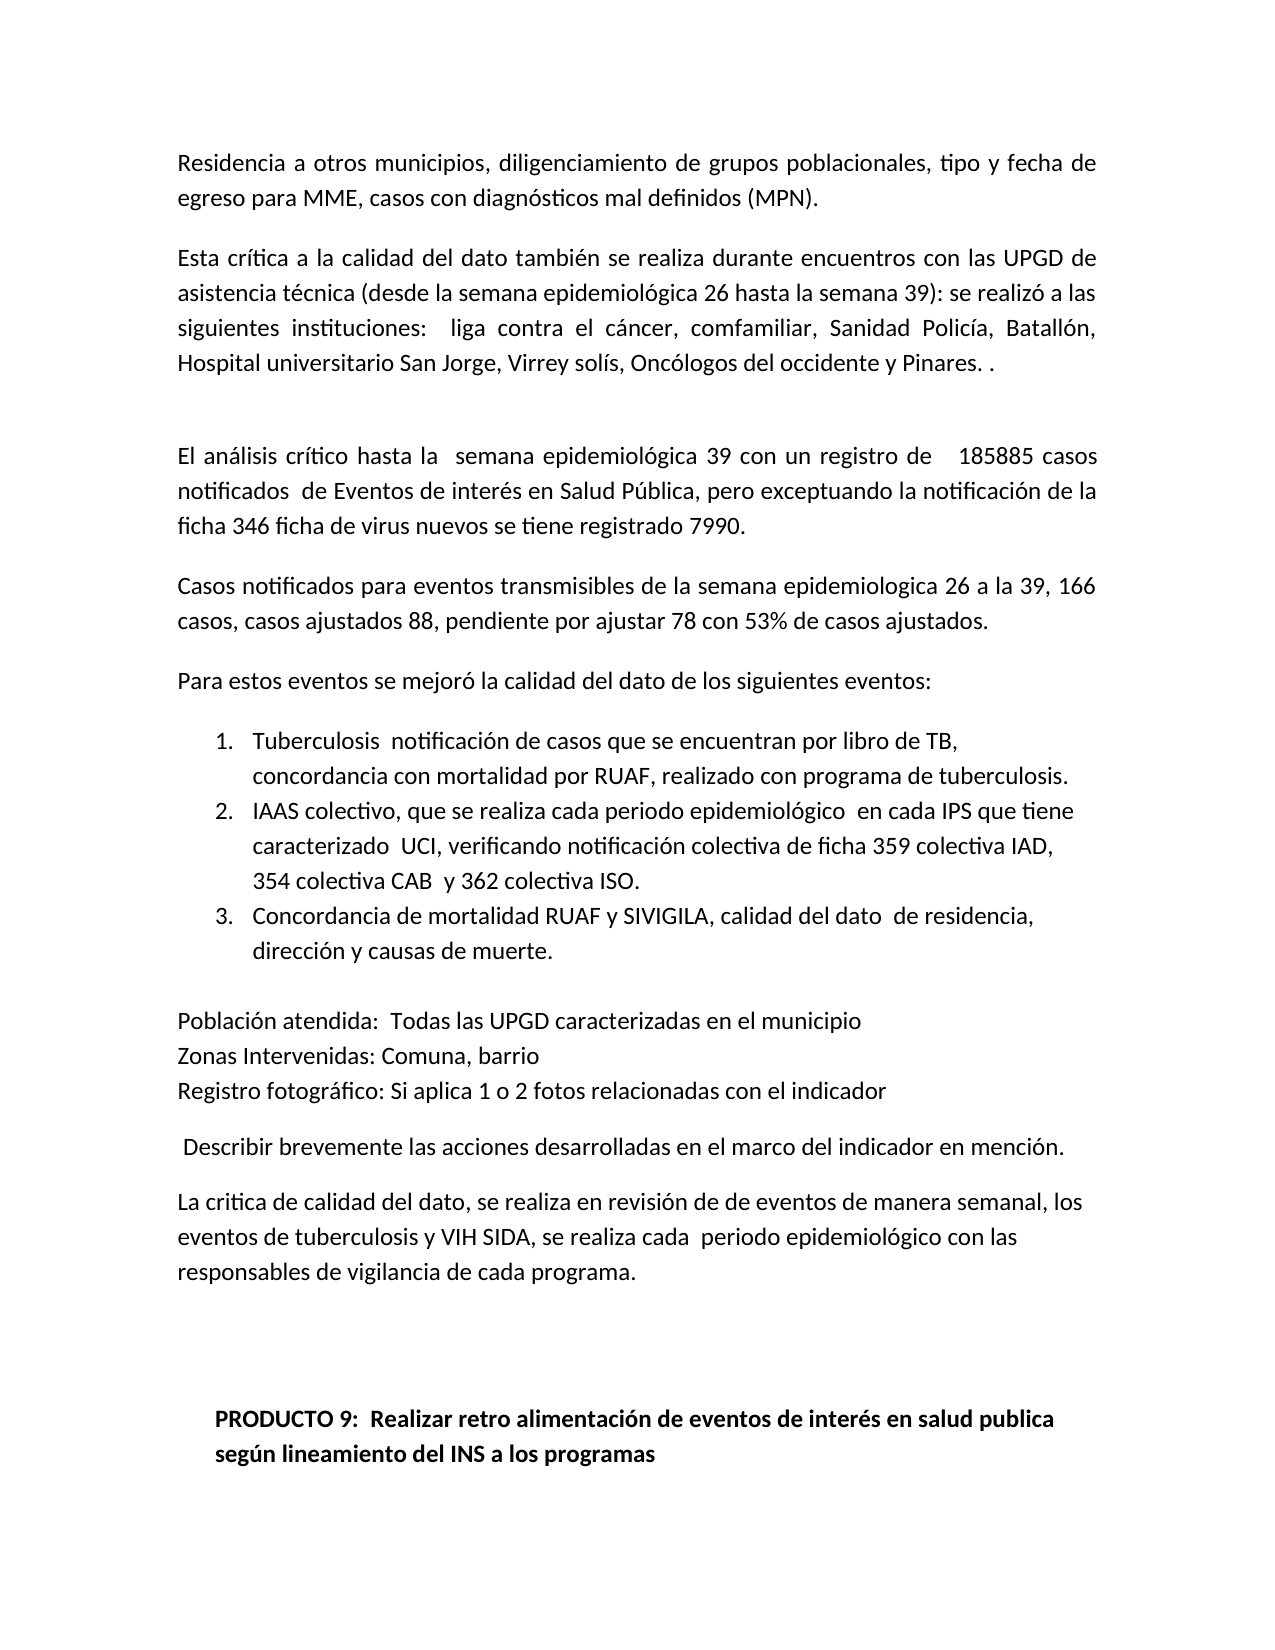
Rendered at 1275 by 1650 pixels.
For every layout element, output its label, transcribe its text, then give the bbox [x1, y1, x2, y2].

list IAAS colectivo, que se realiza cada periodo epidemiológico en cada IPS que tiene caracterizado UCI, verificando notificación colectiva de ficha 359 colectiva IAD, 354 colectiva CAB y 362 colectiva ISO. [215, 795, 1098, 895]
text El análisis crítico hasta la semana epidemiológica 39 con un registro de 185885 casos notificados de Eventos de interés en Salud Pública, pero exceptuando la notificación de la ficha 346 ficha de virus nuevos se tiene registrado 7990. [177, 440, 1098, 540]
list Concordancia de mortalidad RUAF y SIVIGILA, calidad del dato de residencia, dirección y causas de muerte. [215, 900, 1098, 965]
text Población atendida: Todas las UPGD caracterizadas en el municipio [177, 1005, 1098, 1035]
text PRODUCTO 9: Realizar retro alimentación de eventos de interés en salud publica según lineamiento del INS a los programas [215, 1403, 1098, 1469]
text Para estos eventos se mejoró la calidad del dato de los siguientes eventos: [177, 665, 1098, 695]
text La critica de calidad del dato, se realiza en revisión de de eventos de manera semanal, los eventos de tuberculosis y VIH SIDA, se realiza cada periodo epidemiológico con las responsables de vigilancia de cada programa. [177, 1186, 1098, 1287]
text Esta crítica a la calidad del dato también se realiza durante encuentros con las UPGD de asistencia técnica (desde la semana epidemiológica 26 hasta la semana 39): se realizó a las siguientes instituciones: liga contra el cáncer, comfamiliar, Sanidad Policía, Batallón, Hospital universitario San Jorge, Virrey solís, Oncólogos del occidente y Pinares. . [177, 243, 1098, 378]
text Zonas Intervenidas: Comuna, barrio [177, 1040, 1098, 1070]
text Describir brevemente las acciones desarrolladas en el marco del indicador en mención. [177, 1131, 1098, 1161]
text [177, 148, 1098, 213]
text Casos notificados para eventos transmisibles de la semana epidemiologica 26 a la 39, 166 casos, casos ajustados 88, pendiente por ajustar 78 con 53% de casos ajustados. [177, 570, 1098, 635]
text Registro fotográfico: Si aplica 1 o 2 fotos relacionadas con el indicador [177, 1075, 1098, 1105]
list Tuberculosis notificación de casos que se encuentran por libro de TB, concordancia con mortalidad por RUAF, realizado con programa de tuberculosis. [215, 725, 1098, 790]
